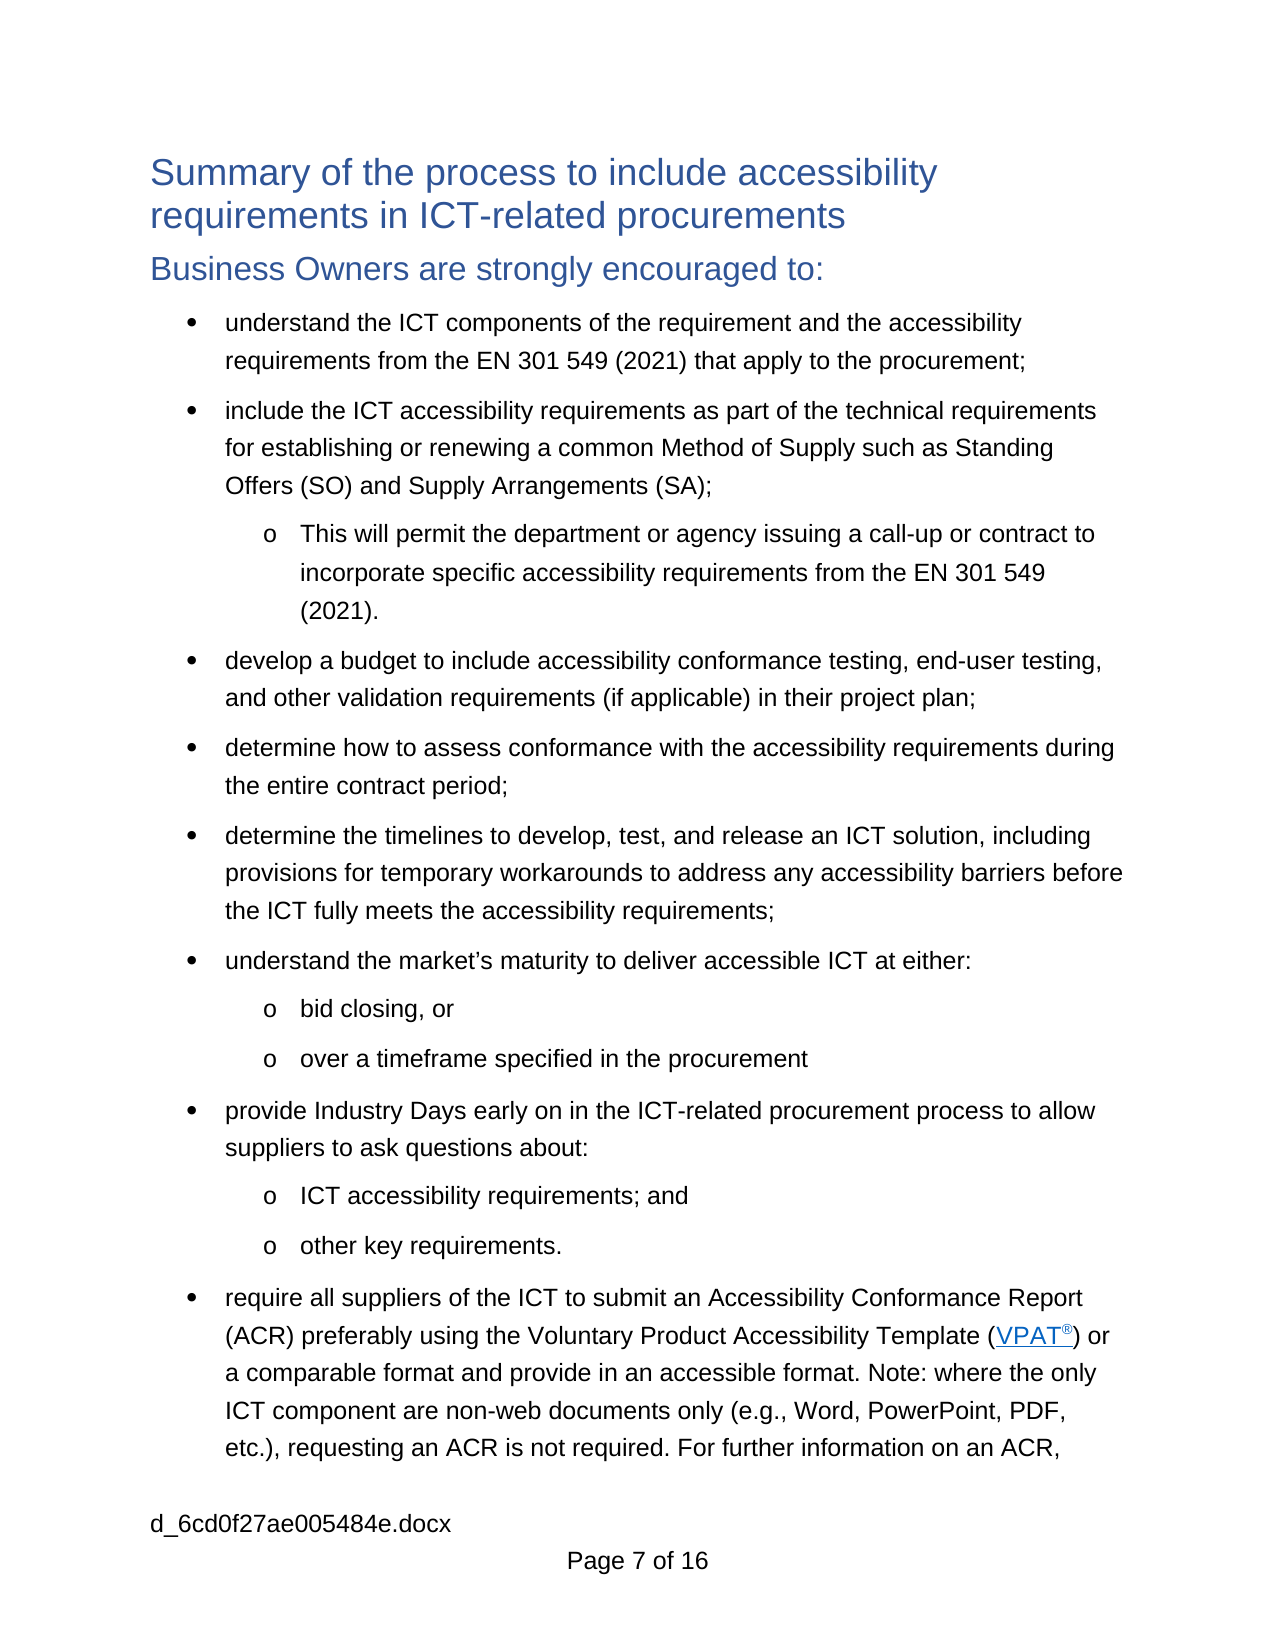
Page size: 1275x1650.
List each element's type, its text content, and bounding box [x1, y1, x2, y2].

list other key requirements. [262, 1225, 1125, 1262]
list develop a budget to include accessibility conformance testing, end-user testing, and other validation requirements (if applicable) in their project plan; [187, 637, 1125, 712]
list include the ICT accessibility requirements as part of the technical requirements for establishing or renewing a common Method of Supply such as Standing Offers (SO) and Supply Arrangements (SA); [187, 387, 1125, 500]
subtitle Business Owners are strongly encouraged to: [150, 249, 1125, 287]
list This will permit the department or agency issuing a call-up or contract to incorporate specific accessibility requirements from the EN 301 549 (2021). [262, 512, 1125, 625]
list ICT accessibility requirements; and [262, 1175, 1125, 1212]
list provide Industry Days early on in the ICT-related procurement process to allow suppliers to ask questions about: [187, 1087, 1125, 1162]
list over a timeframe specified in the procurement [262, 1037, 1125, 1075]
list understand the ICT components of the requirement and the accessibility requirements from the EN 301 549 (2021) that apply to the procurement; [187, 300, 1125, 375]
subtitle Summary of the process to include accessibility requirements in ICT-related procurements [150, 150, 1125, 236]
list determine how to assess conformance with the accessibility requirements during the entire contract period; [187, 725, 1125, 800]
list determine the timelines to develop, test, and release an ICT solution, including provisions for temporary workarounds to address any accessibility barriers before the ICT fully meets the accessibility requirements; [187, 812, 1125, 925]
list bid closing, or [262, 987, 1125, 1025]
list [187, 1275, 1125, 1462]
list understand the market’s maturity to deliver accessible ICT at either: [187, 937, 1125, 975]
